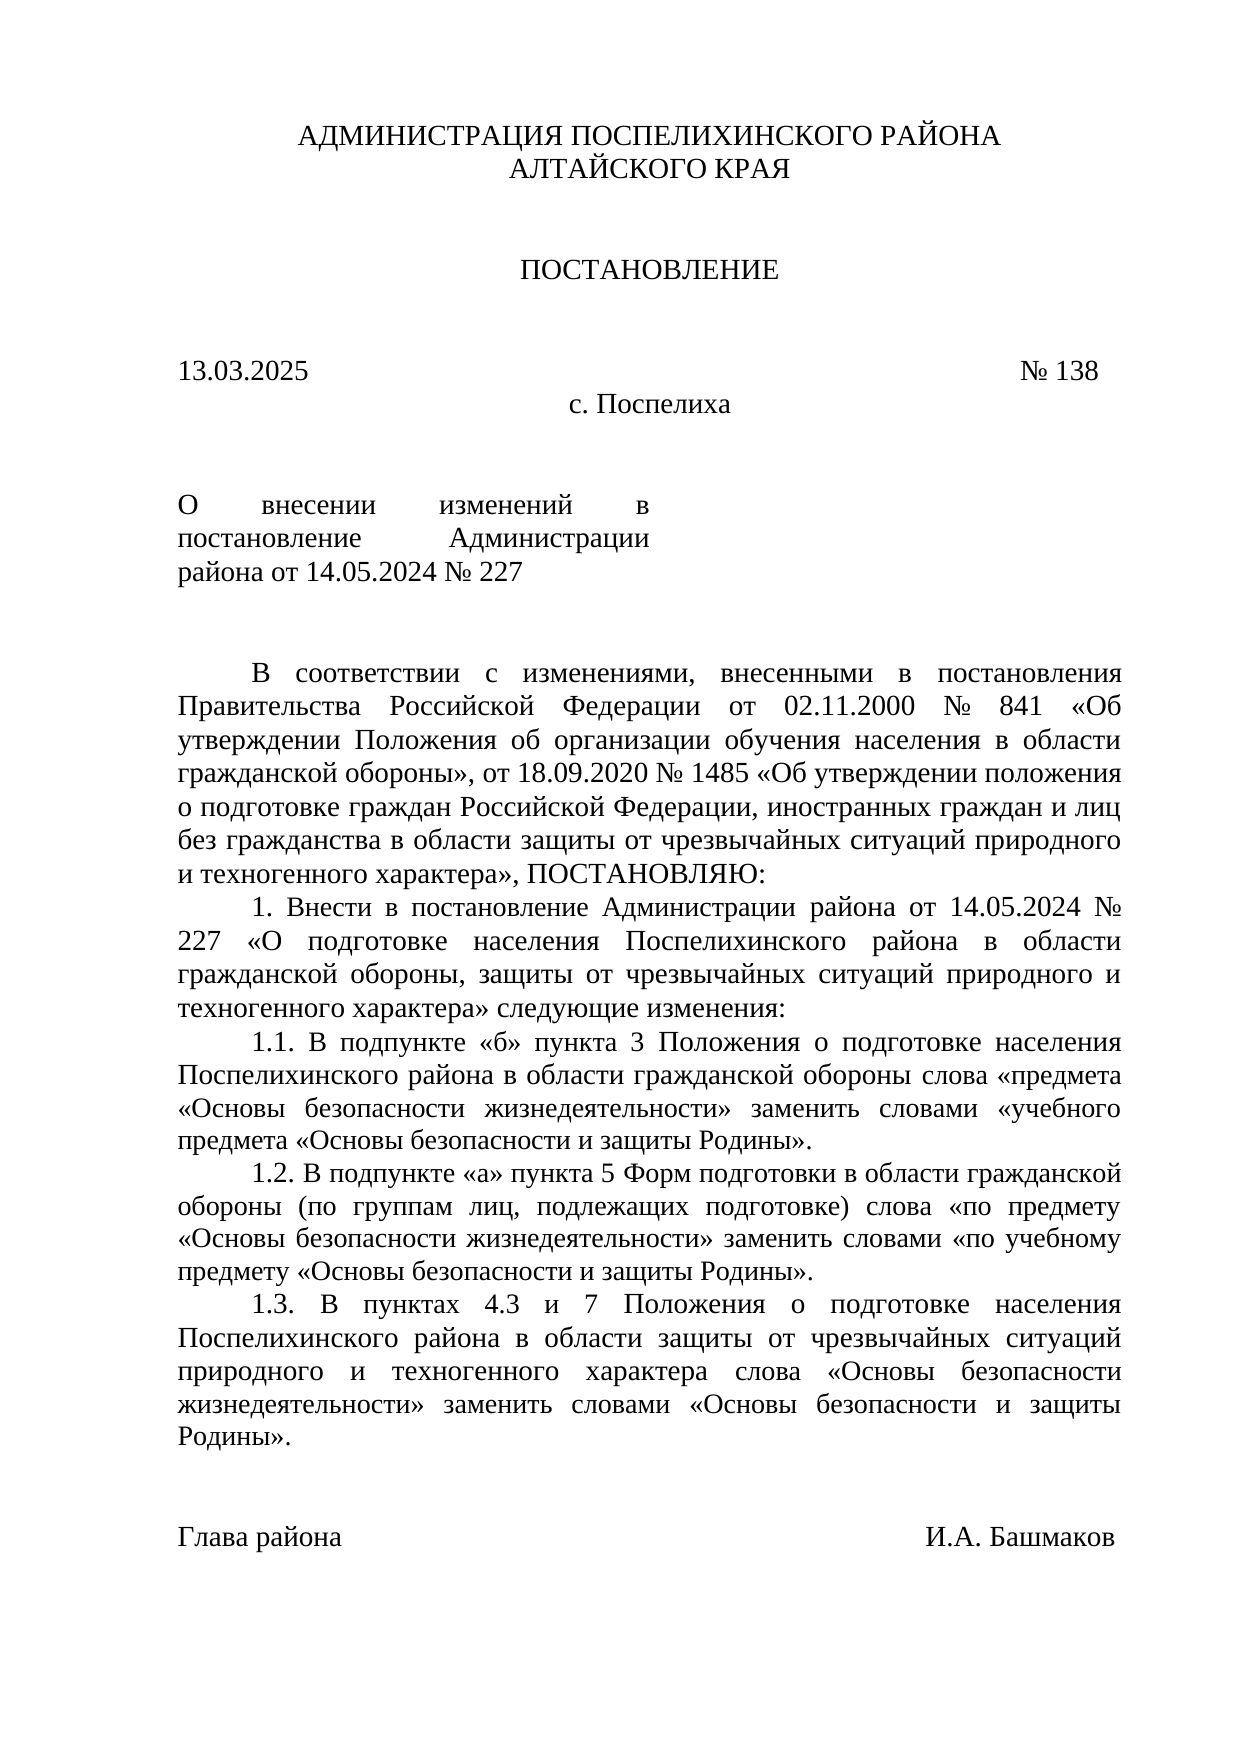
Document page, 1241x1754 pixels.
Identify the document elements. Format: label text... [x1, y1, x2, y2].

text 1. Внести в постановление Администрации района от 14.05.2024 № 227 «О подготовке населения Поспелихинского района в области гражданской обороны, защиты от чрезвычайных ситуаций природного и техногенного характера» следующие изменения: [177, 889, 1122, 1024]
text АДМИНИСТРАЦИЯ ПОСПЕЛИХИНСКОГО РАЙОНА [177, 118, 1122, 152]
subtitle Глава района И.А. Башмаков [177, 1519, 1122, 1552]
text АЛТАЙСКОГО КРАЯ [177, 152, 1122, 185]
text 1.3. В пунктах 4.3 и 7 Положения о подготовке населения Поспелихинского района в области защиты от чрезвычайных ситуаций природного и техногенного характера слова «Основы безопасности жизнедеятельности» заменить словами «Основы безопасности и защиты Родины». [177, 1286, 1122, 1452]
text 13.03.2025 № 138 [177, 353, 1122, 386]
text с. Поспелиха [177, 386, 1122, 420]
text ПОСТАНОВЛЕНИЕ [177, 252, 1122, 286]
text 1.1. В подпункте «б» пункта 3 Положения о подготовке населения Поспелихинского района в области гражданской обороны слова «предмета «Основы безопасности жизнедеятельности» заменить словами «учебного предмета «Основы безопасности и защиты Родины». [177, 1024, 1122, 1156]
text 1.2. В подпункте «а» пункта 5 Форм подготовки в области гражданской обороны (по группам лиц, подлежащих подготовке) слова «по предмету «Основы безопасности жизнедеятельности» заменить словами «по учебному предмету «Основы безопасности и защиты Родины». [177, 1156, 1122, 1286]
text В соответствии с изменениями, внесенными в постановления Правительства Российской Федерации от 02.11.2000 № 841 «Об утверждении Положения об организации обучения населения в области гражданской обороны», от 18.09.2020 № 1485 «Об утверждении положения о подготовке граждан Российской Федерации, иностранных граждан и лиц без гражданства в области защиты от чрезвычайных ситуаций природного и техногенного характера», ПОСТАНОВЛЯЮ: [177, 655, 1122, 889]
text О внесении изменений в постановление Администрации района от 14.05.2024 № 227 [177, 487, 650, 588]
